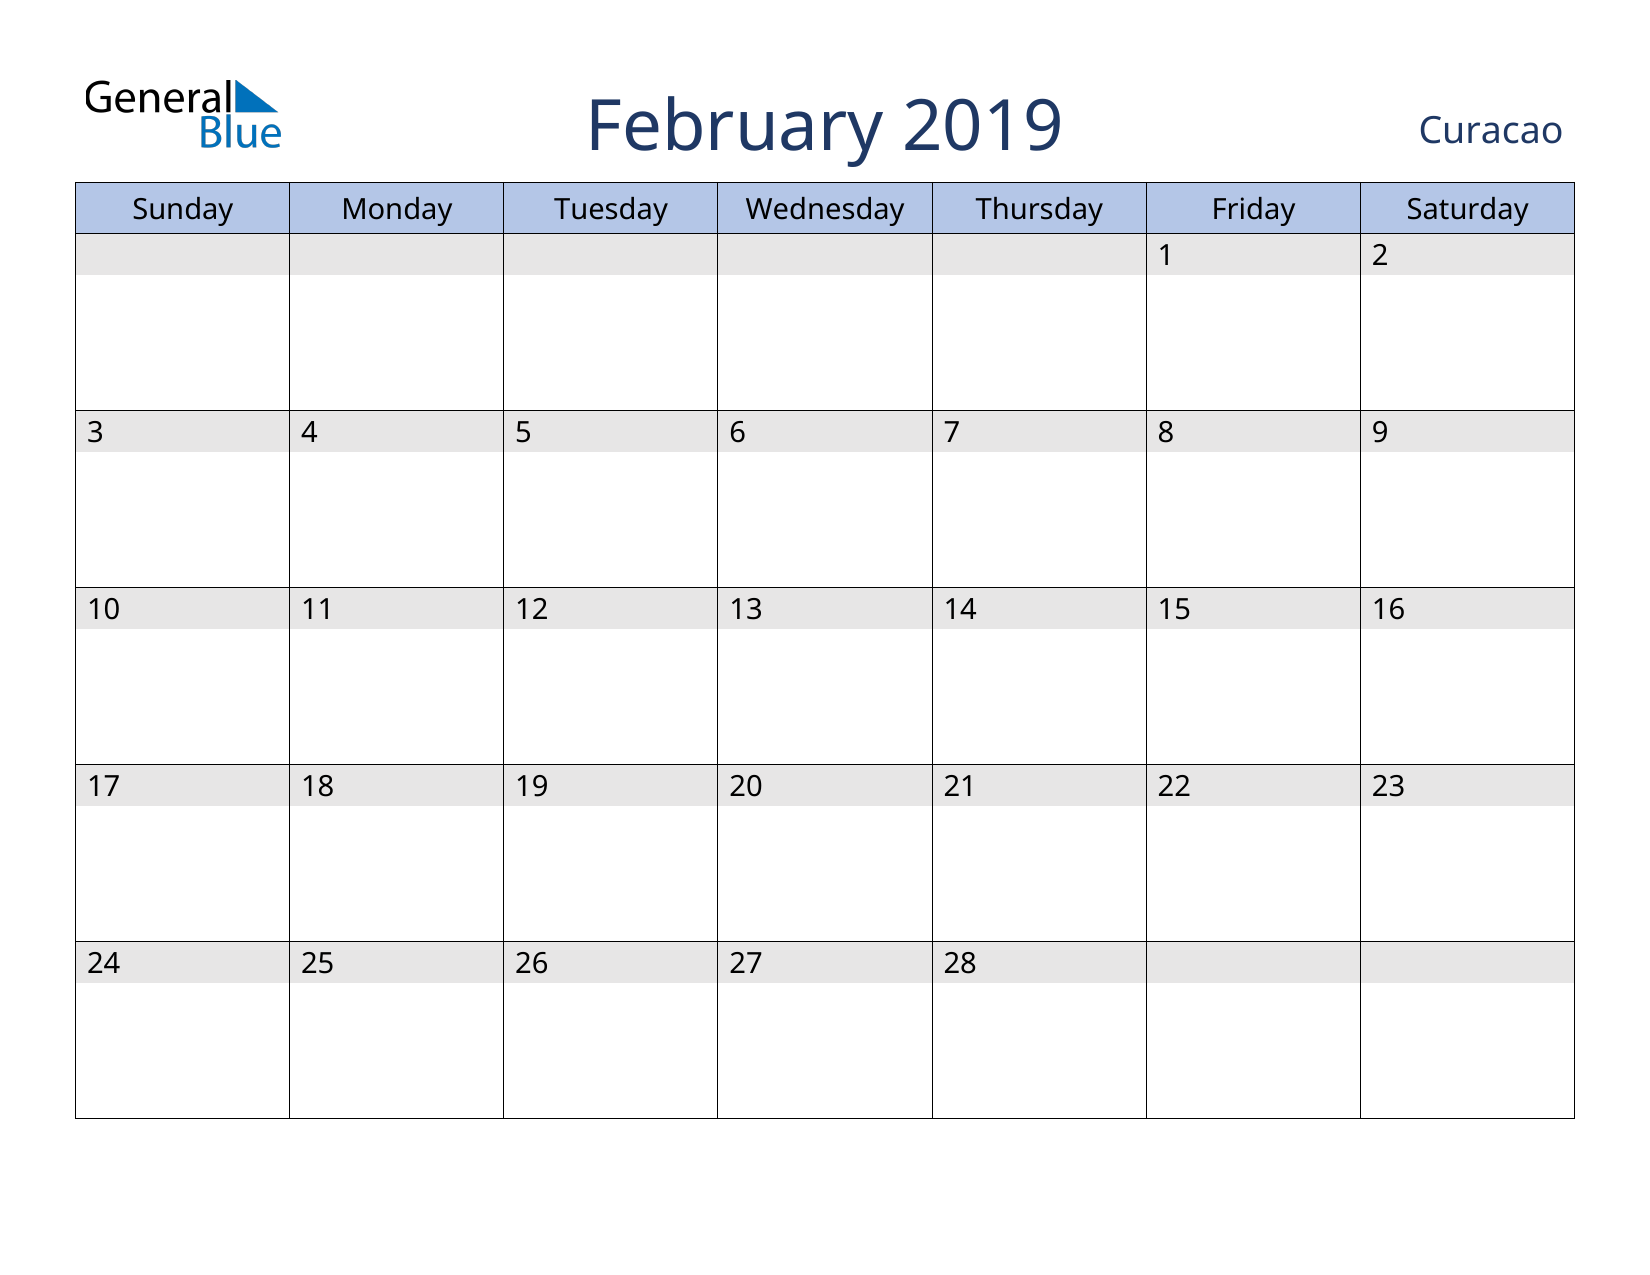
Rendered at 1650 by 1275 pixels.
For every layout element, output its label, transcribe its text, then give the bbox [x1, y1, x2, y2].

table_cell 20 [718, 765, 932, 806]
table_cell Monday [290, 183, 503, 233]
table_cell [1361, 983, 1574, 1118]
table_cell [76, 806, 289, 941]
table_cell 17 [76, 765, 289, 806]
table_cell Friday [1147, 183, 1360, 233]
table_cell 9 [1361, 411, 1574, 452]
table_cell 10 [76, 588, 289, 629]
table_cell [1361, 452, 1574, 587]
table_cell Saturday [1361, 183, 1574, 233]
table_cell 27 [718, 942, 932, 983]
table_cell [504, 806, 717, 941]
table_header Curacao [1146, 75, 1574, 182]
table_cell [504, 275, 717, 410]
table_cell [1147, 983, 1360, 1118]
table_cell [504, 983, 717, 1118]
table_cell 13 [718, 588, 932, 629]
table_cell [1361, 806, 1574, 941]
table_cell 6 [718, 411, 932, 452]
table_cell 26 [504, 942, 717, 983]
table_cell [1147, 629, 1360, 764]
table_cell [1361, 942, 1574, 983]
table_cell Wednesday [718, 183, 932, 233]
table_cell Thursday [933, 183, 1146, 233]
table_cell [1361, 629, 1574, 764]
table_cell [718, 275, 932, 410]
table_cell 11 [290, 588, 503, 629]
table_cell 12 [504, 588, 717, 629]
table_cell [1147, 275, 1360, 410]
table_cell 8 [1147, 411, 1360, 452]
table_cell [290, 275, 503, 410]
table_cell 7 [933, 411, 1146, 452]
table_cell [718, 983, 932, 1118]
table_cell 16 [1361, 588, 1574, 629]
table_cell [76, 983, 289, 1118]
table_cell 5 [504, 411, 717, 452]
table_cell Tuesday [504, 183, 717, 233]
table_cell 4 [290, 411, 503, 452]
table_header [76, 75, 503, 182]
table_cell [718, 234, 932, 275]
table_cell [1147, 942, 1360, 983]
picture [86, 80, 281, 148]
table_cell 2 [1361, 234, 1574, 275]
table_cell [504, 234, 717, 275]
table_cell [718, 452, 932, 587]
table_cell [933, 983, 1146, 1118]
table_header February 2019 [504, 75, 1146, 182]
table_cell [504, 452, 717, 587]
table_cell [933, 275, 1146, 410]
table_cell 25 [290, 942, 503, 983]
table_cell [290, 629, 503, 764]
table_cell 1 [1147, 234, 1360, 275]
table_cell 15 [1147, 588, 1360, 629]
table_cell [76, 452, 289, 587]
table_cell 19 [504, 765, 717, 806]
table_cell [290, 983, 503, 1118]
table_cell [76, 629, 289, 764]
table_cell Sunday [76, 183, 289, 233]
table_cell [290, 806, 503, 941]
table_cell 21 [933, 765, 1146, 806]
table_cell 3 [76, 411, 289, 452]
table_cell [290, 452, 503, 587]
table_cell 23 [1361, 765, 1574, 806]
table_cell [76, 275, 289, 410]
table_cell [1147, 806, 1360, 941]
table_cell 24 [76, 942, 289, 983]
table_cell 14 [933, 588, 1146, 629]
table_cell [933, 234, 1146, 275]
table_cell [933, 806, 1146, 941]
table_cell [718, 629, 932, 764]
table_cell [718, 806, 932, 941]
table_cell [1147, 452, 1360, 587]
table_cell [290, 234, 503, 275]
table_cell 18 [290, 765, 503, 806]
table_cell [504, 629, 717, 764]
table_cell [933, 452, 1146, 587]
table_cell 28 [933, 942, 1146, 983]
table_cell [933, 629, 1146, 764]
table_cell [1361, 275, 1574, 410]
table_cell 22 [1147, 765, 1360, 806]
table_cell [76, 234, 289, 275]
